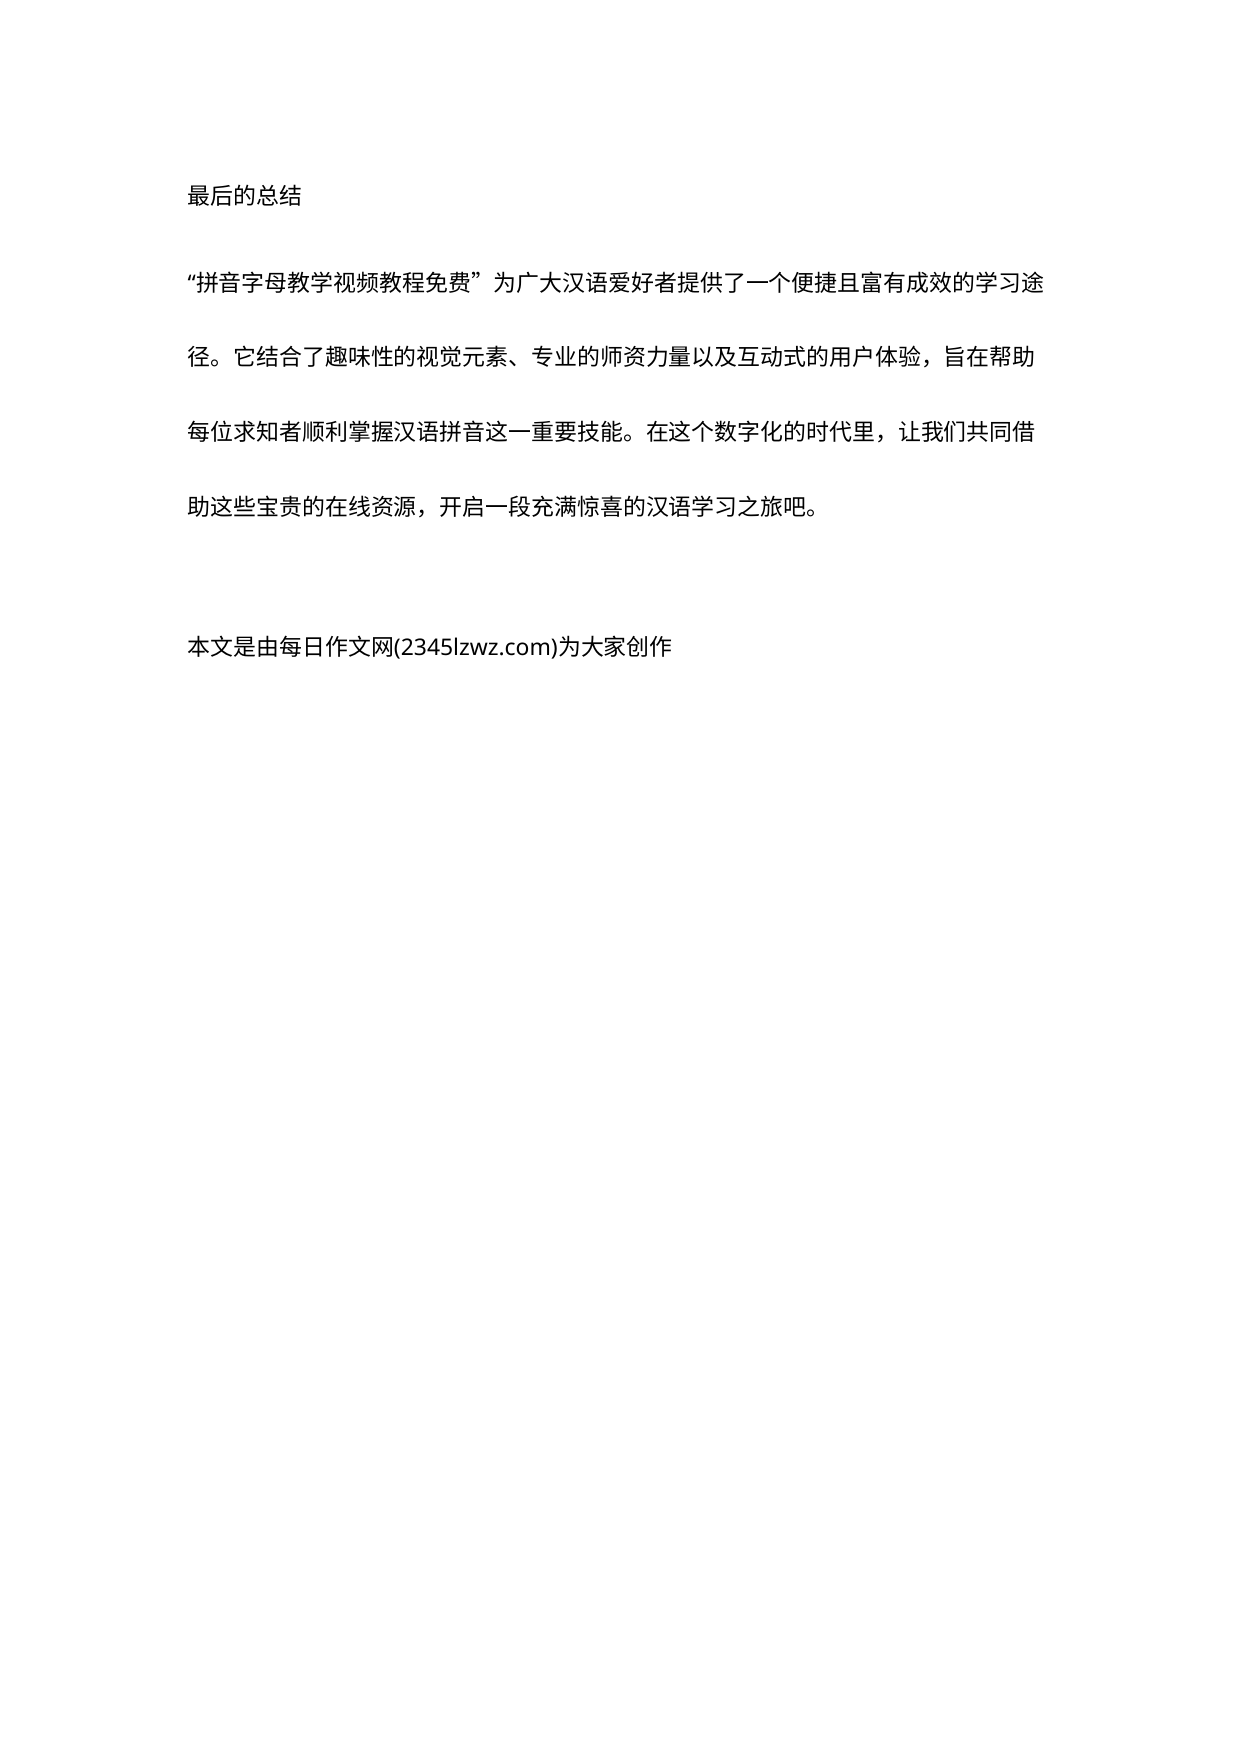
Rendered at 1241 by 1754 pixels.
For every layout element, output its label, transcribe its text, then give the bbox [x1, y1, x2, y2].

text “拼音字母教学视频教程免费”为广大汉语爱好者提供了一个便捷且富有成效的学习途径。它结合了趣味性的视觉元素、专业的师资力量以及互动式的用户体验，旨在帮助每位求知者顺利掌握汉语拼音这一重要技能。在这个数字化的时代里，让我们共同借助这些宝贵的在线资源，开启一段充满惊喜的汉语学习之旅吧。 [187, 248, 1053, 538]
text 本文是由每日作文网(2345lzwz.com)为大家创作 [187, 613, 1053, 678]
text 最后的总结 [187, 162, 1053, 227]
